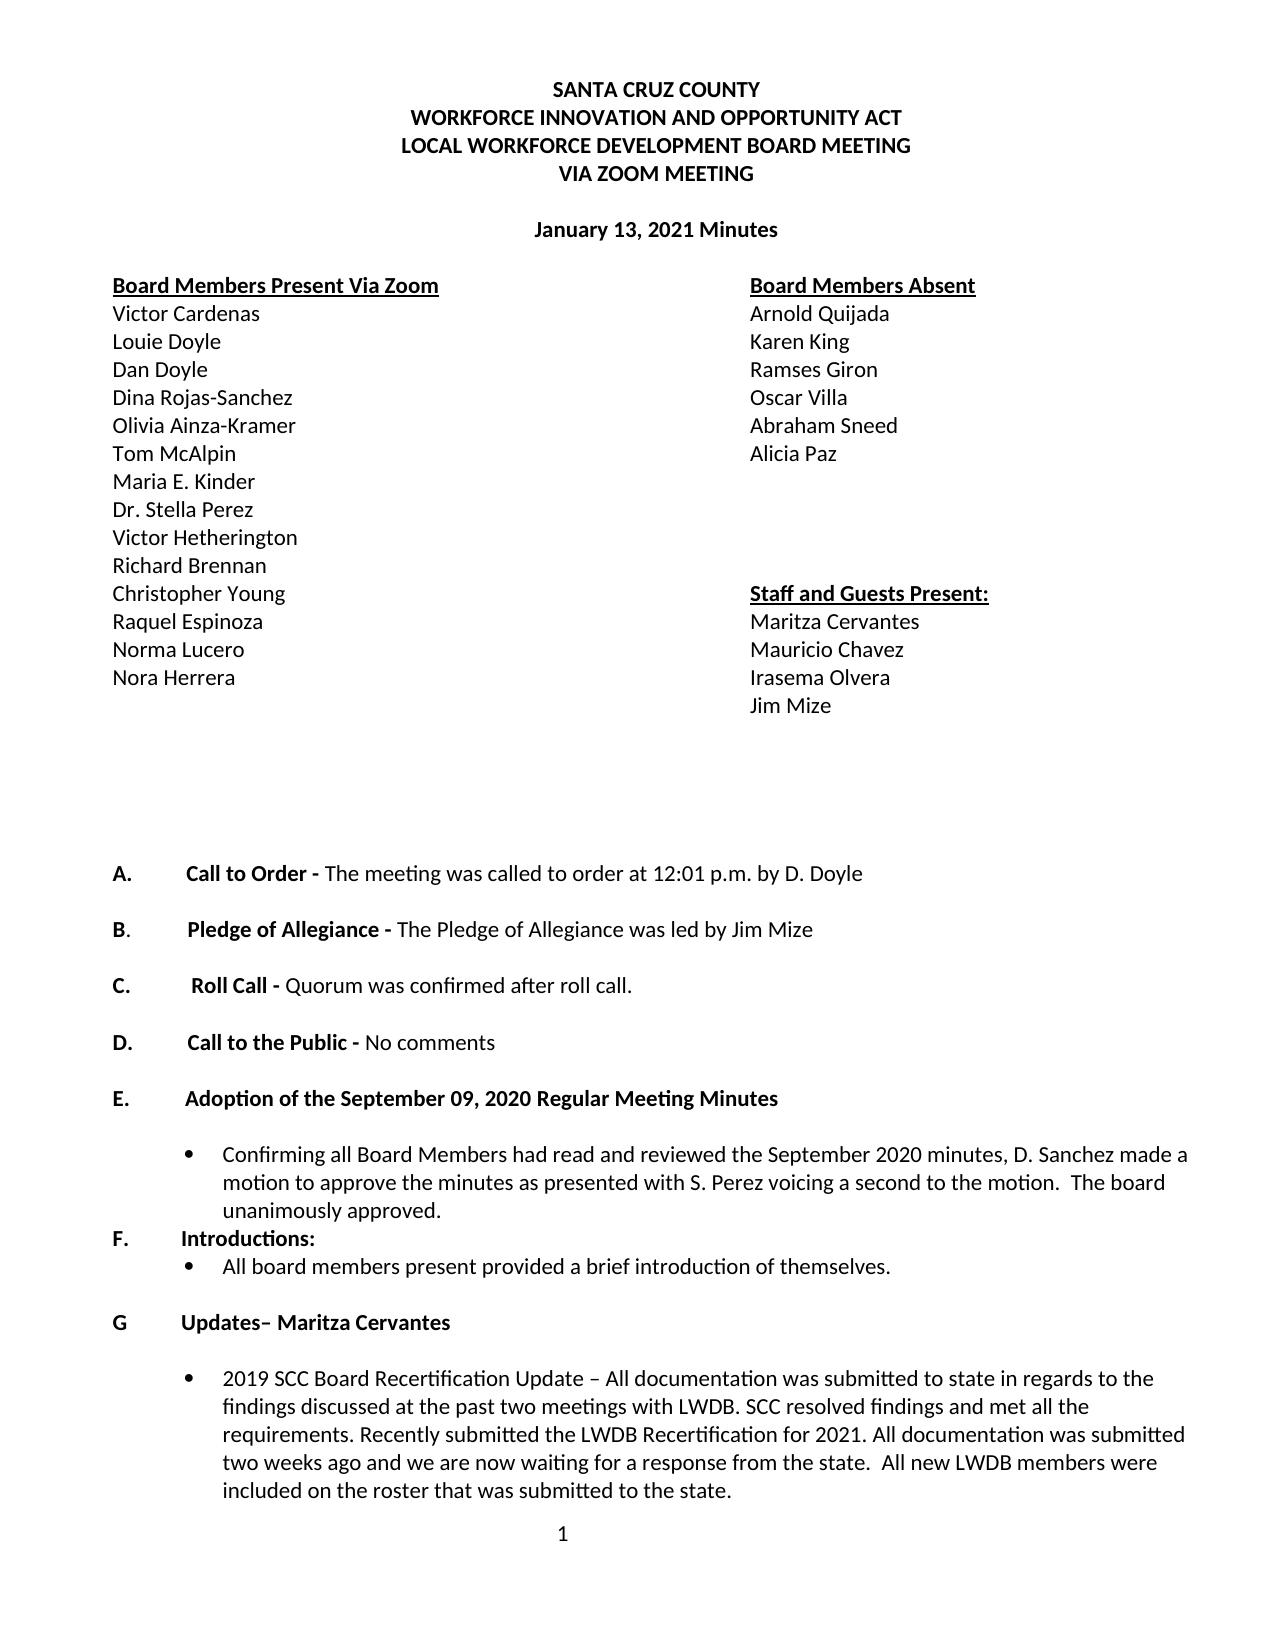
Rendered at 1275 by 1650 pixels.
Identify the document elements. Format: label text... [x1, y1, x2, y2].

text WORKFORCE INNOVATION AND OPPORTUNITY ACT [75, 103, 1200, 131]
text G Updates– Maritza Cervantes [75, 1308, 1200, 1336]
text Raquel Espinoza Maritza Cervantes [75, 607, 1200, 635]
text Dan Doyle Ramses Giron [75, 355, 1200, 383]
list 2019 SCC Board Recertification Update – All documentation was submitted to state in regards to the findings discussed at the past two meetings with LWDB. SCC resolved findings and met all the requirements. Recently submitted the LWDB Recertification for 2021. All documentation was submitted two weeks ago and we are now waiting for a response from the state. All new LWDB members were included on the roster that was submitted to the state. [185, 1364, 1200, 1504]
text D. Call to the Public - No comments [112, 1028, 1200, 1056]
text Board Members Present Via Zoom Board Members Absent [75, 271, 1200, 299]
text January 13, 2021 Minutes [75, 215, 1200, 243]
text Nora Herrera Irasema Olvera [75, 663, 1200, 691]
text Dina Rojas-Sanchez Oscar Villa [75, 383, 1200, 411]
text F. Introductions: [75, 1224, 1200, 1252]
text LOCAL WORKFORCE DEVELOPMENT BOARD MEETING [75, 131, 1200, 159]
text Christopher Young Staff and Guests Present: [75, 579, 1200, 607]
text Victor Cardenas Arnold Quijada [75, 299, 1200, 327]
text Olivia Ainza-Kramer Abraham Sneed [75, 411, 1200, 439]
text Tom McAlpin Alicia Paz [75, 439, 1200, 467]
text SANTA CRUZ COUNTY [75, 75, 1200, 103]
text B. Pledge of Allegiance - The Pledge of Allegiance was led by Jim Mize [112, 916, 1200, 944]
list Confirming all Board Members had read and reviewed the September 2020 minutes, D. Sanchez made a motion to approve the minutes as presented with S. Perez voicing a second to the motion. The board unanimously approved. [185, 1140, 1200, 1224]
text Dr. Stella Perez [75, 495, 1200, 523]
list All board members present provided a brief introduction of themselves. [185, 1252, 1200, 1280]
text Louie Doyle Karen King [75, 327, 1200, 355]
text Richard Brennan [75, 551, 1200, 579]
text Maria E. Kinder [75, 467, 1200, 495]
text C. Roll Call - Quorum was confirmed after roll call. [75, 972, 1200, 1000]
text VIA ZOOM MEETING [75, 159, 1200, 187]
text Jim Mize [75, 691, 1200, 719]
text A. Call to Order - The meeting was called to order at 12:01 p.m. by D. Doyle [75, 859, 1200, 888]
text Norma Lucero Mauricio Chavez [75, 635, 1200, 663]
text E. Adoption of the September 09, 2020 Regular Meeting Minutes [112, 1084, 1200, 1112]
text Victor Hetherington [75, 523, 1200, 551]
